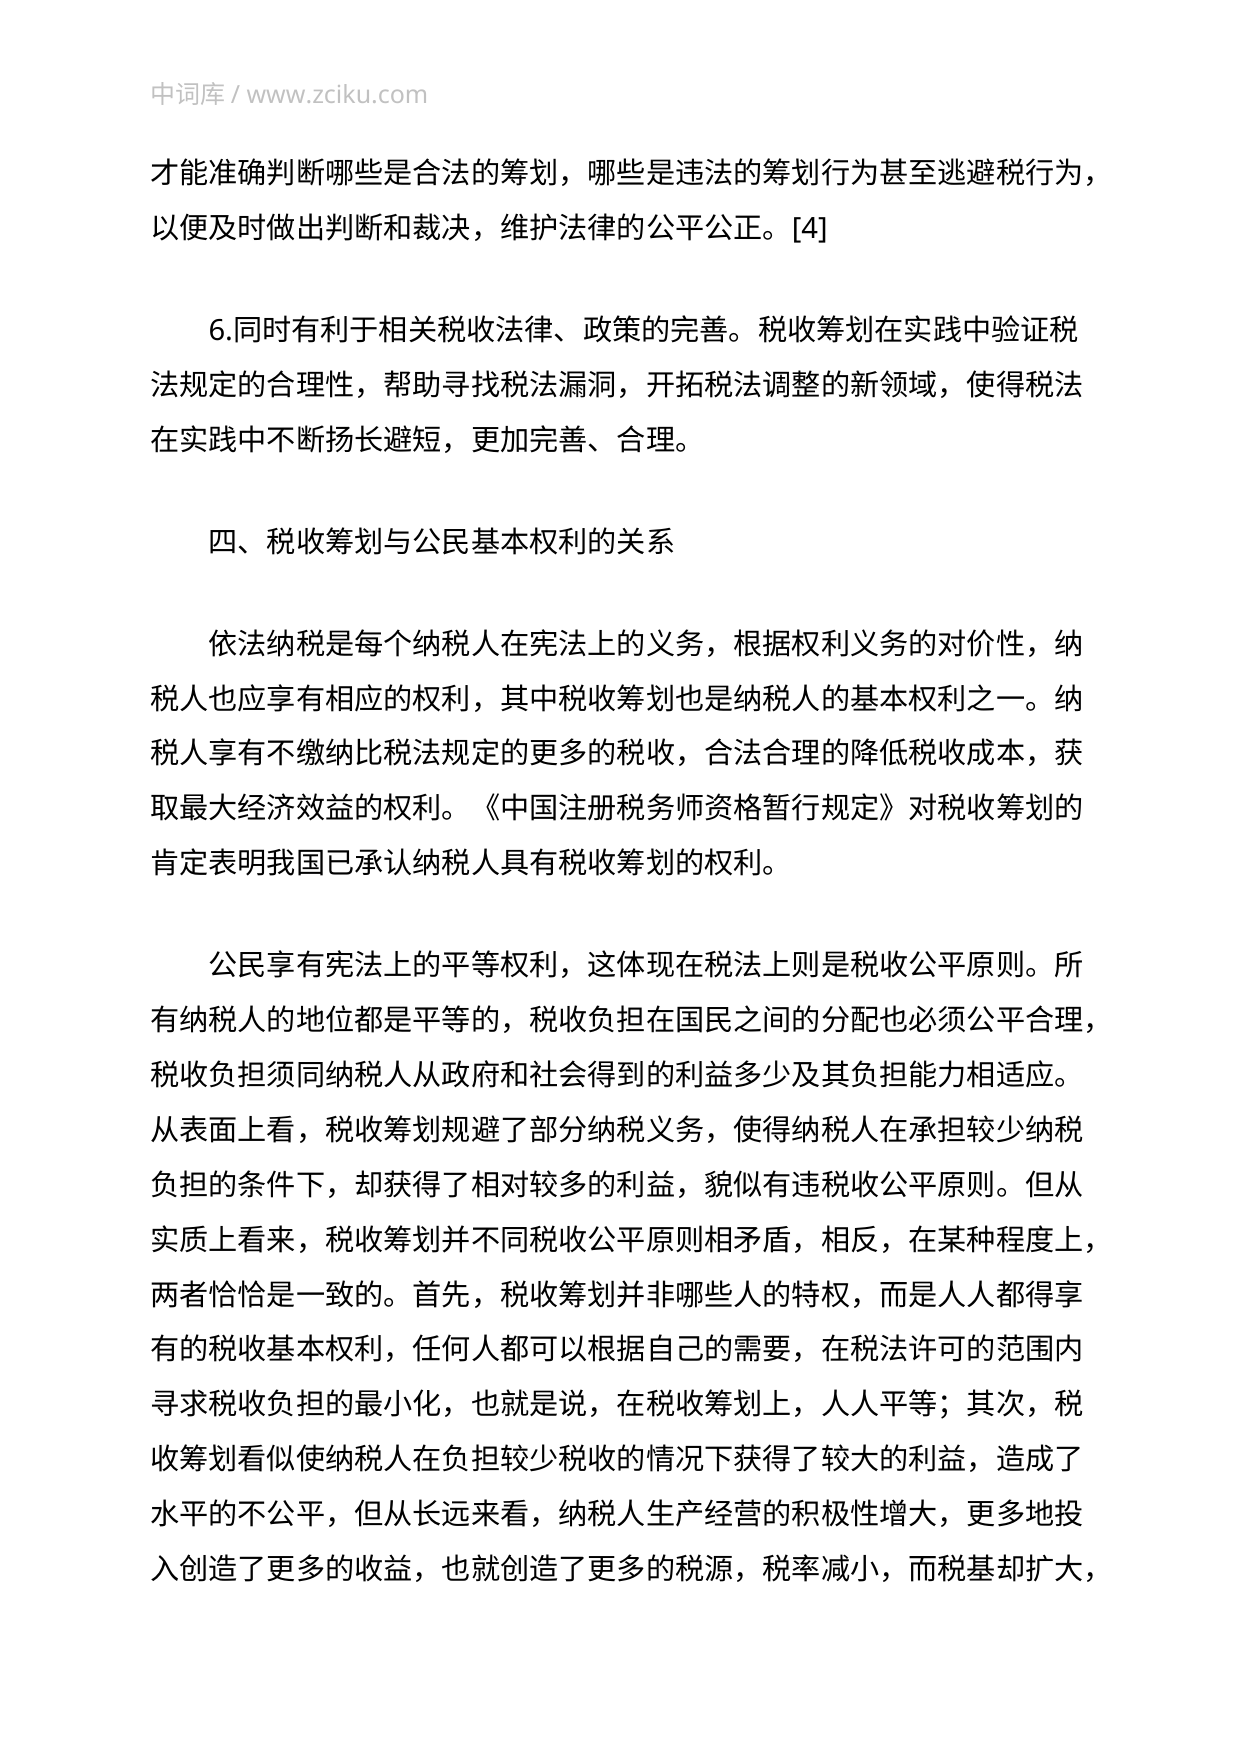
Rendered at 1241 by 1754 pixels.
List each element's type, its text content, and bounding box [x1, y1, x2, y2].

text 依法纳税是每个纳税人在宪法上的义务，根据权利义务的对价性，纳税人也应享有相应的权利，其中税收筹划也是纳税人的基本权利之一。纳税人享有不缴纳比税法规定的更多的税收，合法合理的降低税收成本，获取最大经济效益的权利。《中国注册税务师资格暂行规定》对税收筹划的肯定表明我国已承认纳税人具有税收筹划的权利。 [150, 620, 1090, 882]
text 6.同时有利于相关税收法律、政策的完善。税收筹划在实践中验证税法规定的合理性，帮助寻找税法漏洞，开拓税法调整的新领域，使得税法在实践中不断扬长避短，更加完善、合理。 [150, 307, 1090, 459]
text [150, 942, 1090, 1588]
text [150, 150, 1090, 247]
text 四、税收筹划与公民基本权利的关系 [150, 518, 1090, 561]
